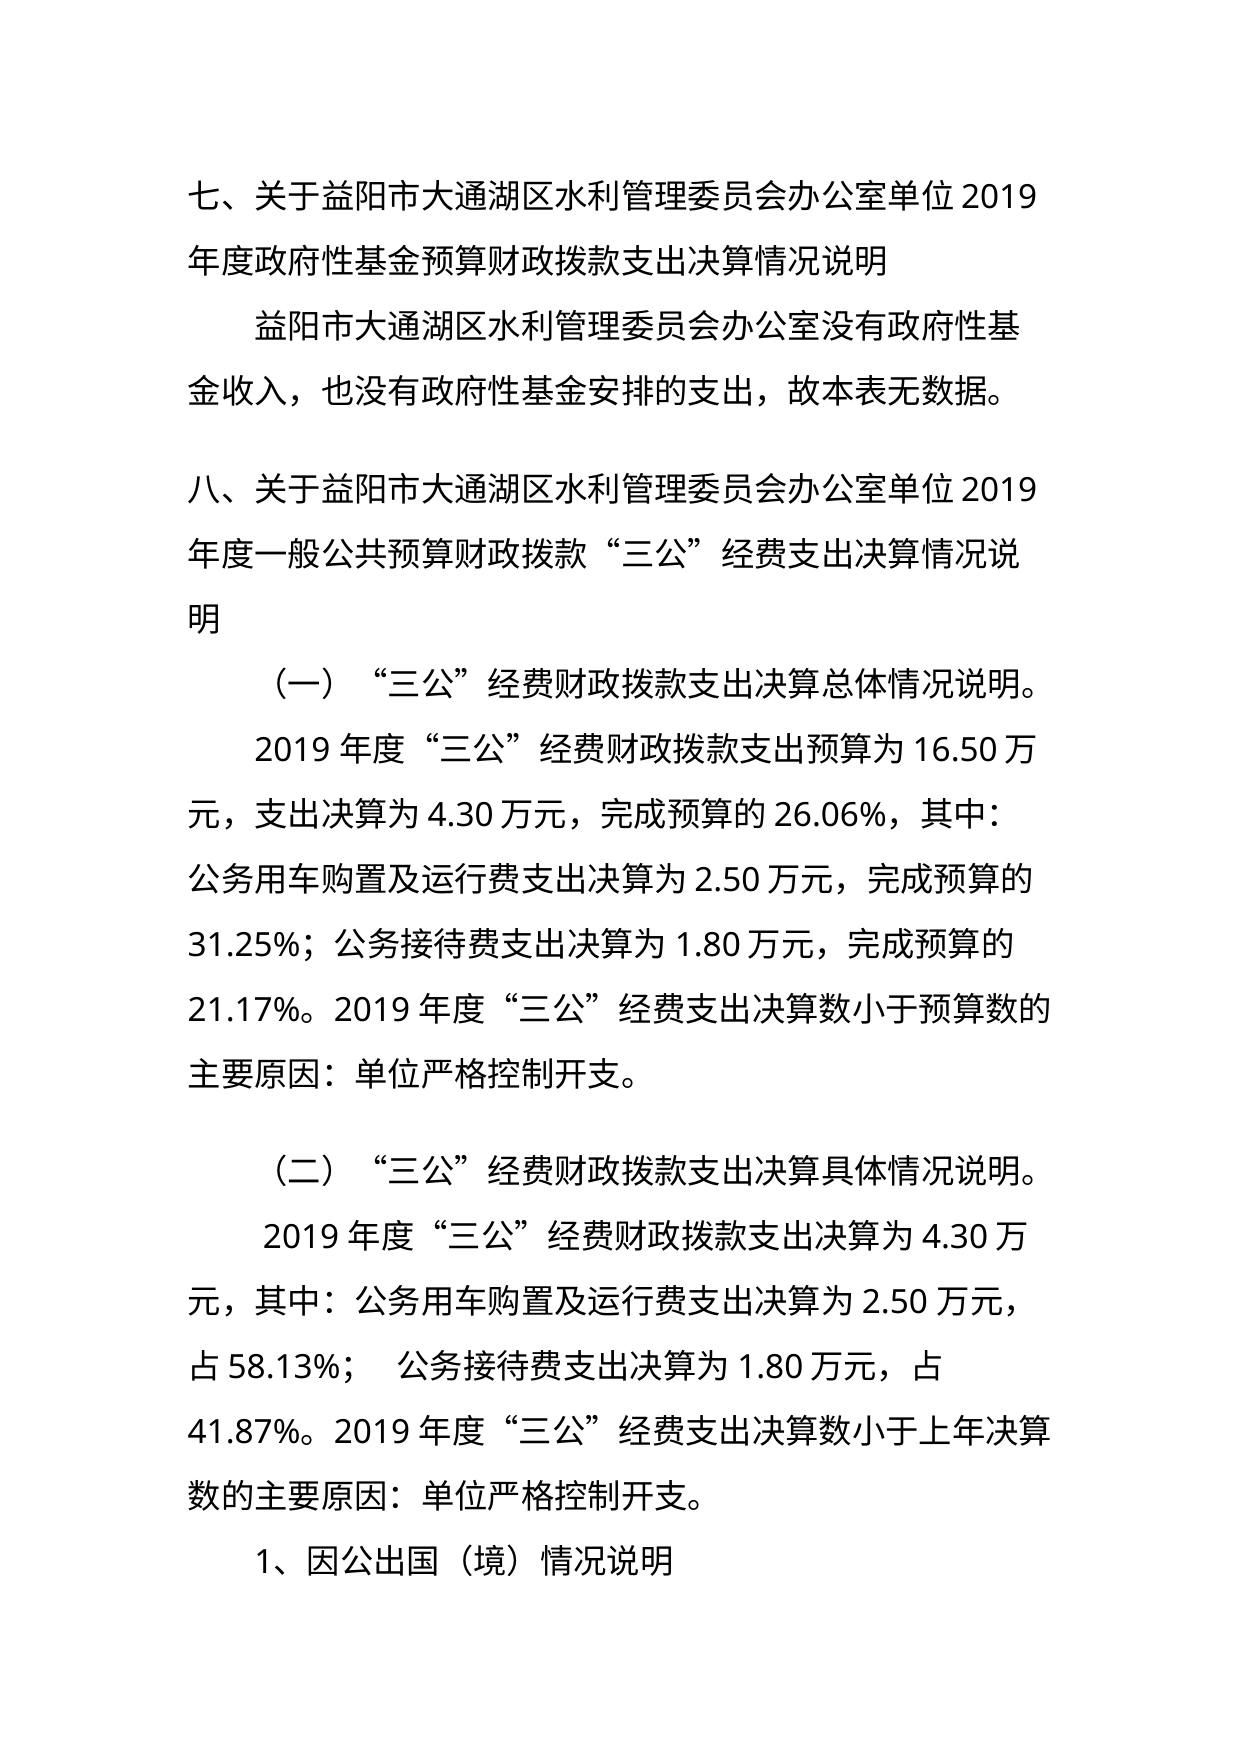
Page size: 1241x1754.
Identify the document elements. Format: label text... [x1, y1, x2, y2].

text 2019 年度“三公”经费财政拨款支出预算为16.50万元，支出决算为4.30万元，完成预算的26.06%，其中：公务用车购置及运行费支出决算为2.50万元，完成预算的31.25%；公务接待费支出决算为 1.80万元，完成预算的21.17%。2019 年度“三公”经费支出决算数小于预算数的主要原因：单位严格控制开支。 [187, 714, 1053, 1104]
text 益阳市大通湖区水利管理委员会办公室没有政府性基金收入，也没有政府性基金安排的支出，故本表无数据。 [187, 292, 1053, 422]
text （一）“三公”经费财政拨款支出决算总体情况说明。 [187, 649, 1053, 714]
text 1、因公出国（境）情况说明 [187, 1527, 1053, 1592]
text 八、关于益阳市大通湖区水利管理委员会办公室单位2019 年度一般公共预算财政拨款“三公”经费支出决算情况说明 [187, 454, 1053, 649]
text （二）“三公”经费财政拨款支出决算具体情况说明。 [187, 1137, 1053, 1202]
text 2019 年度“三公”经费财政拨款支出决算为 4.30万元，其中：公务用车购置及运行费支出决算为 2.50 万元，占58.13%； 公务接待费支出决算为 1.80万元，占41.87%。2019 年度“三公”经费支出决算数小于上年决算数的主要原因：单位严格控制开支。 [187, 1202, 1053, 1527]
text 七、关于益阳市大通湖区水利管理委员会办公室单位2019年度政府性基金预算财政拨款支出决算情况说明 [187, 162, 1053, 292]
